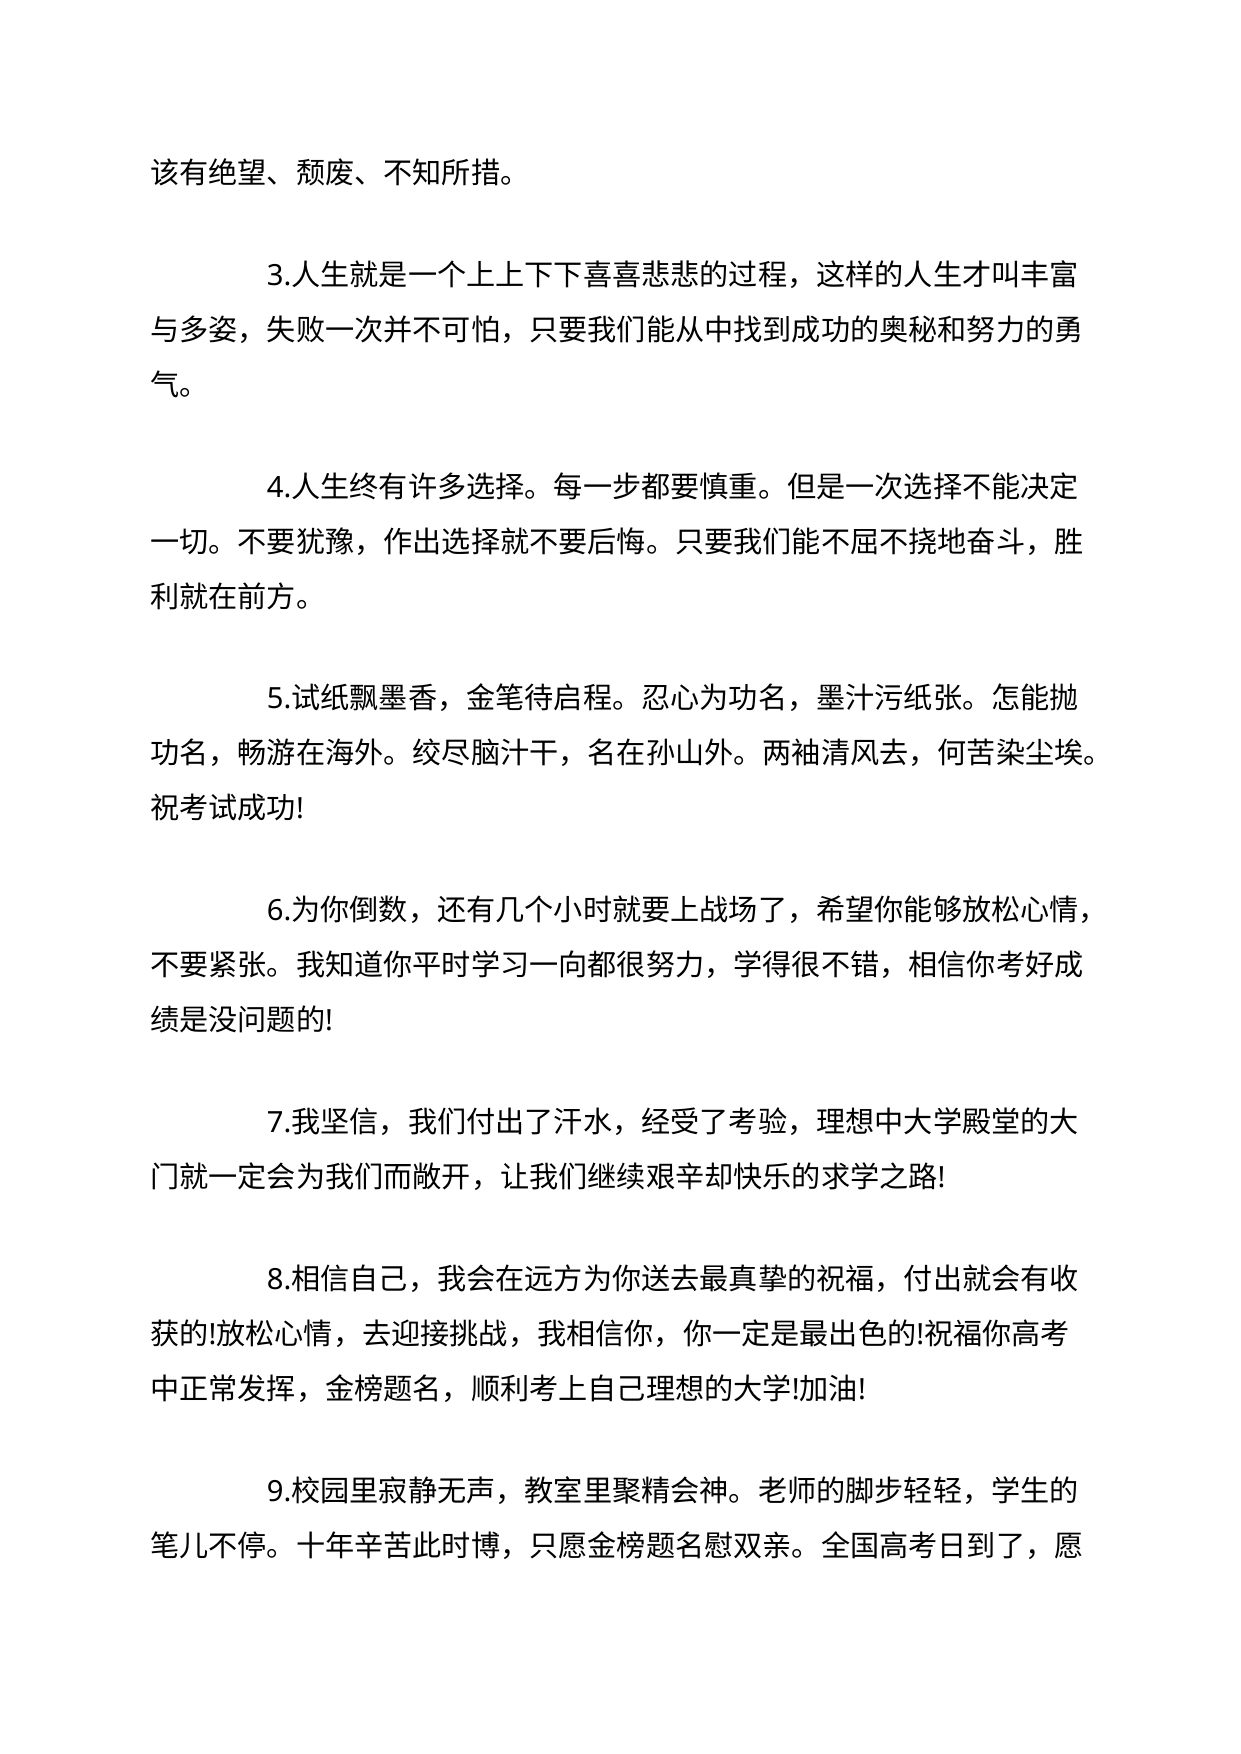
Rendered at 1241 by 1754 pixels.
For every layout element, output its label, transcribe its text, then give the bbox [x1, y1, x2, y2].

text 8.相信自己，我会在远方为你送去最真挚的祝福，付出就会有收获的!放松心情，去迎接挑战，我相信你，你一定是最出色的!祝福你高考中正常发挥，金榜题名，顺利考上自己理想的大学!加油! [150, 1256, 1090, 1408]
text 5.试纸飘墨香，金笔待启程。忍心为功名，墨汁污纸张。怎能抛功名，畅游在海外。绞尽脑汁干，名在孙山外。两袖清风去，何苦染尘埃。祝考试成功! [150, 675, 1090, 827]
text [150, 150, 1090, 192]
text 4.人生终有许多选择。每一步都要慎重。但是一次选择不能决定一切。不要犹豫，作出选择就不要后悔。只要我们能不屈不挠地奋斗，胜利就在前方。 [150, 463, 1090, 616]
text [150, 1468, 1090, 1565]
text 6.为你倒数，还有几个小时就要上战场了，希望你能够放松心情，不要紧张。我知道你平时学习一向都很努力，学得很不错，相信你考好成绩是没问题的! [150, 887, 1090, 1039]
text 3.人生就是一个上上下下喜喜悲悲的过程，这样的人生才叫丰富与多姿，失败一次并不可怕，只要我们能从中找到成功的奥秘和努力的勇气。 [150, 252, 1090, 404]
text 7.我坚信，我们付出了汗水，经受了考验，理想中大学殿堂的大门就一定会为我们而敞开，让我们继续艰辛却快乐的求学之路! [150, 1099, 1090, 1196]
